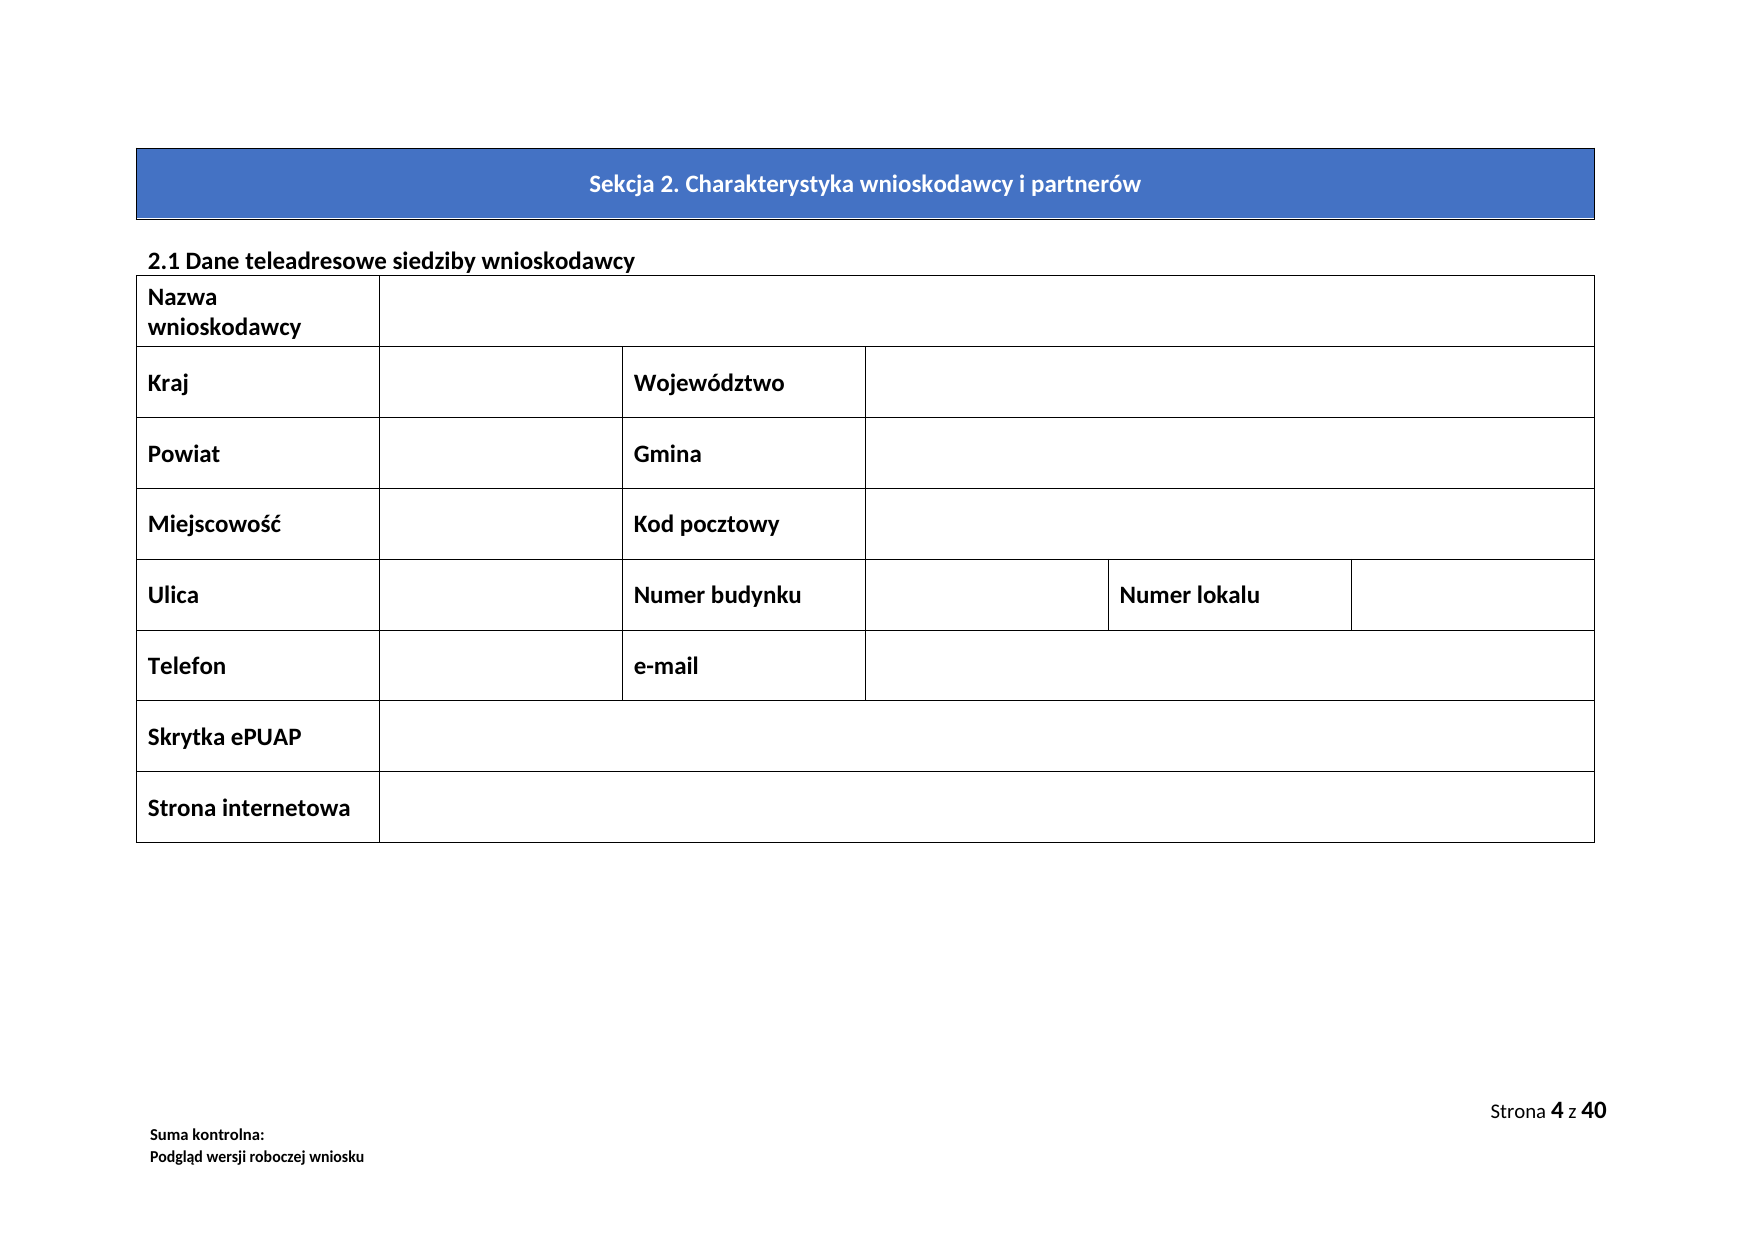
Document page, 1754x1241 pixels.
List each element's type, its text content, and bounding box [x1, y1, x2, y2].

table_header Nazwa wnioskodawcy [137, 276, 379, 346]
table_cell [380, 560, 622, 629]
table_cell Ulica [137, 560, 379, 629]
table_cell Skrytka ePUAP [137, 701, 379, 771]
table_cell [380, 772, 1594, 842]
table_cell Kraj [137, 347, 379, 417]
table_cell Strona internetowa [137, 772, 379, 842]
table_cell [866, 489, 1594, 559]
table_cell [866, 631, 1594, 700]
table_cell Województwo [623, 347, 865, 417]
table_cell [866, 560, 1108, 629]
table_cell Numer budynku [623, 560, 865, 629]
table_cell Numer lokalu [1109, 560, 1351, 629]
table_cell [380, 489, 622, 559]
table_cell [866, 418, 1594, 488]
table_cell Miejscowość [137, 489, 379, 559]
table_cell [866, 347, 1594, 417]
table_header Sekcja 2. Charakterystyka wnioskodawcy i partnerów [137, 149, 1594, 218]
table_cell Telefon [137, 631, 379, 700]
table_cell Powiat [137, 418, 379, 488]
text 2.1 Dane teleadresowe siedziby wnioskodawcy [148, 245, 1606, 275]
table_header [380, 276, 1594, 346]
table_cell [380, 701, 1594, 771]
table_cell e-mail [623, 631, 865, 700]
table_cell Gmina [623, 418, 865, 488]
table_cell [380, 347, 622, 417]
table_cell [380, 631, 622, 700]
table_cell [1352, 560, 1594, 629]
table_cell Kod pocztowy [623, 489, 865, 559]
table_cell [380, 418, 622, 488]
